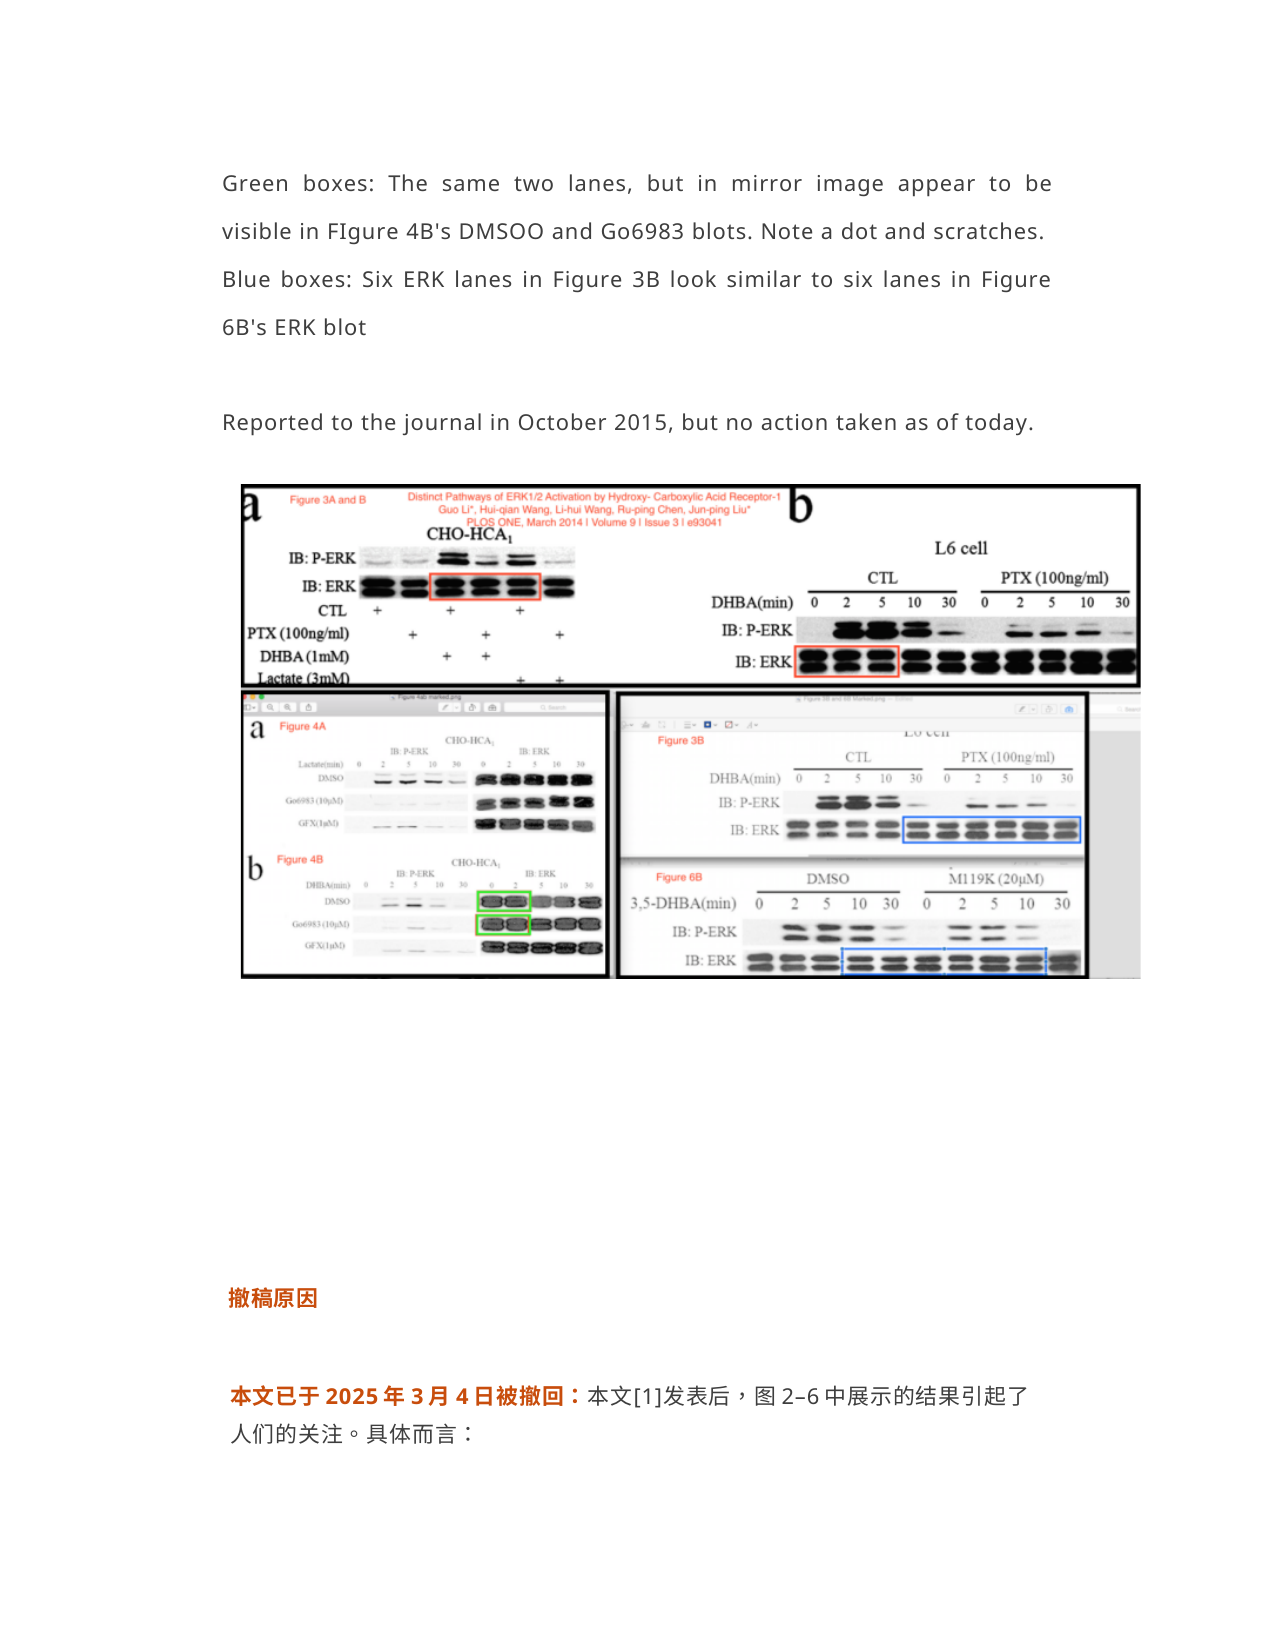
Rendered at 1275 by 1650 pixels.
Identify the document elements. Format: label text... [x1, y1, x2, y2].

text Blue boxes: Six ERK lanes in Figure 3B look similar to six lanes in Figure 6B's ERK blot [222, 246, 1053, 341]
text Green boxes: The same two lanes, but in mirror image appear to be visible in FIgure 4B's DMSOO and Go6983 blots. Note a dot and scratches. [222, 150, 1053, 246]
picture [240, 484, 1141, 979]
text 本文已于2025年3月4日被撤回：本文[1]发表后，图2–6中展示的结果引起了人们的关注。具体而言： [230, 1373, 1045, 1448]
text 撤稿原因 [228, 1268, 1047, 1313]
text Reported to the journal in October 2015, but no action taken as of today. [222, 389, 1053, 437]
